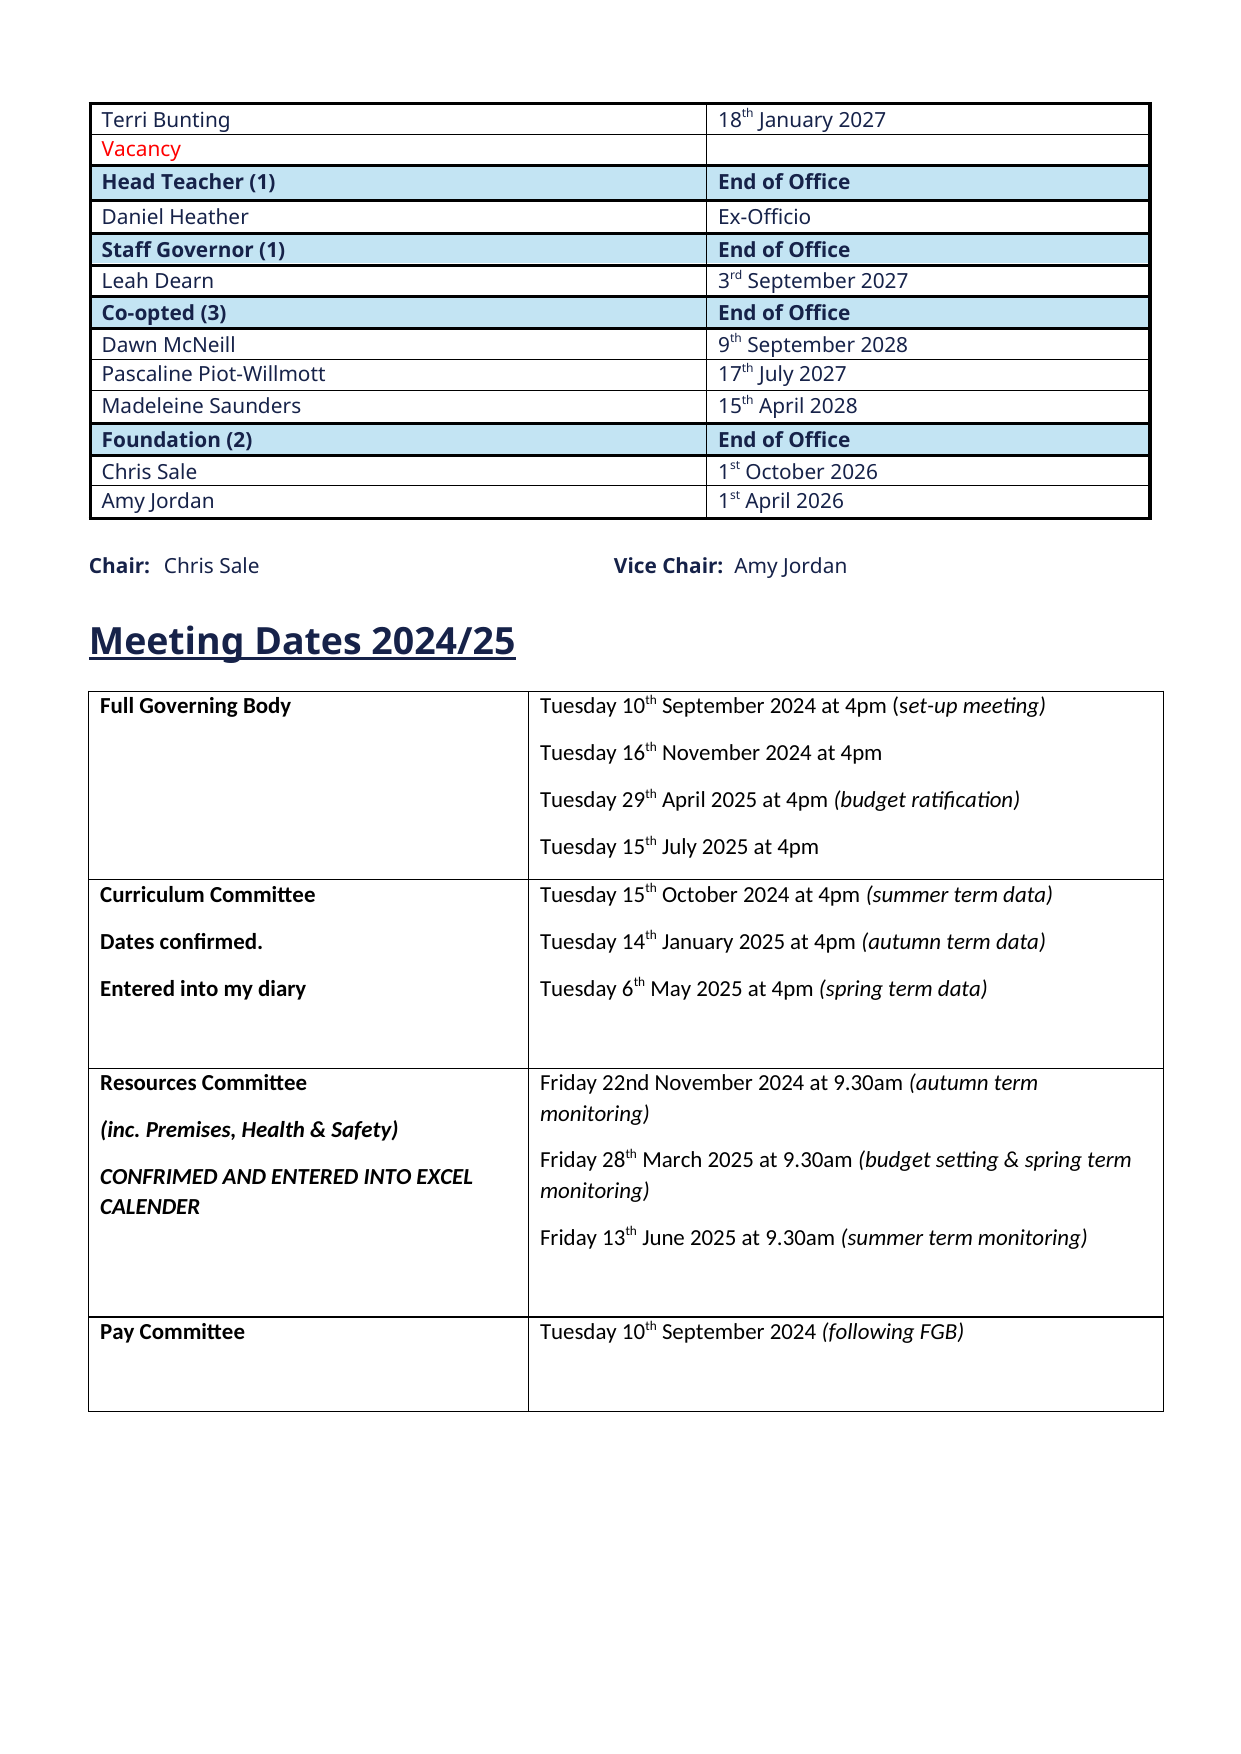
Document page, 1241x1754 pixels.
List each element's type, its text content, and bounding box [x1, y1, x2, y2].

table_cell Friday 22nd November 2024 at 9.30am (autumn term monitoring) Friday 28th March 2025 at 9.30am (budget setting & spring term monitoring) Friday 13th June 2025 at 9.30am (summer term monitoring) [529, 1069, 1163, 1316]
table_cell Staff Governor (1) [92, 235, 706, 263]
table_cell 18th January 2027 [707, 105, 1148, 133]
table_cell Dawn McNeill [92, 330, 706, 358]
table_cell [707, 135, 1148, 164]
text Chair: Chris Sale Vice Chair: Amy Jordan [89, 552, 1152, 580]
table_cell 3rd September 2027 [707, 267, 1148, 295]
table_cell Leah Dearn [92, 267, 706, 295]
table_cell Foundation (2) [92, 425, 706, 454]
table_cell Daniel Heather [92, 202, 706, 232]
table_cell End of Office [707, 167, 1148, 199]
table_cell 1st October 2026 [707, 457, 1148, 485]
table_cell Curriculum Committee Dates confirmed. Entered into my diary [89, 880, 528, 1067]
table_cell Madeleine Saunders [92, 391, 706, 422]
table_cell End of Office [707, 298, 1148, 327]
table_cell 17th July 2027 [707, 360, 1148, 390]
table_cell Chris Sale [92, 457, 706, 485]
table_cell Vacancy [92, 135, 706, 164]
table_cell 15th April 2028 [707, 391, 1148, 422]
table_cell Tuesday 15th October 2024 at 4pm (summer term data) Tuesday 14th January 2025 at 4pm (autumn term data) Tuesday 6th May 2025 at 4pm (spring term data) [529, 880, 1163, 1067]
table_cell Resources Committee (inc. Premises, Health & Safety) CONFRIMED AND ENTERED INTO EXCEL CALENDER [89, 1069, 528, 1316]
table_header Tuesday 10th September 2024 at 4pm (set-up meeting) Tuesday 16th November 2024 at 4pm Tuesday 29th April 2025 at 4pm (budget ratification) Tuesday 15th July 2025 at 4pm [529, 692, 1163, 879]
table_cell Tuesday 10th September 2024 (following FGB) [529, 1318, 1163, 1411]
table_cell Terri Bunting [92, 105, 706, 133]
table_cell Head Teacher (1) [92, 167, 706, 199]
table_cell Co-opted (3) [92, 298, 706, 327]
table_cell Amy Jordan [92, 486, 706, 517]
text Meeting Dates 2024/25 [89, 614, 1152, 665]
table_cell Pascaline Piot-Willmott [92, 360, 706, 390]
table_cell 9th September 2028 [707, 330, 1148, 358]
table_cell Pay Committee [89, 1318, 528, 1411]
table_cell Ex-Officio [707, 202, 1148, 232]
table_cell End of Office [707, 425, 1148, 454]
table_cell End of Office [707, 235, 1148, 263]
table_header Full Governing Body [89, 692, 528, 879]
table_cell 1st April 2026 [707, 486, 1148, 517]
